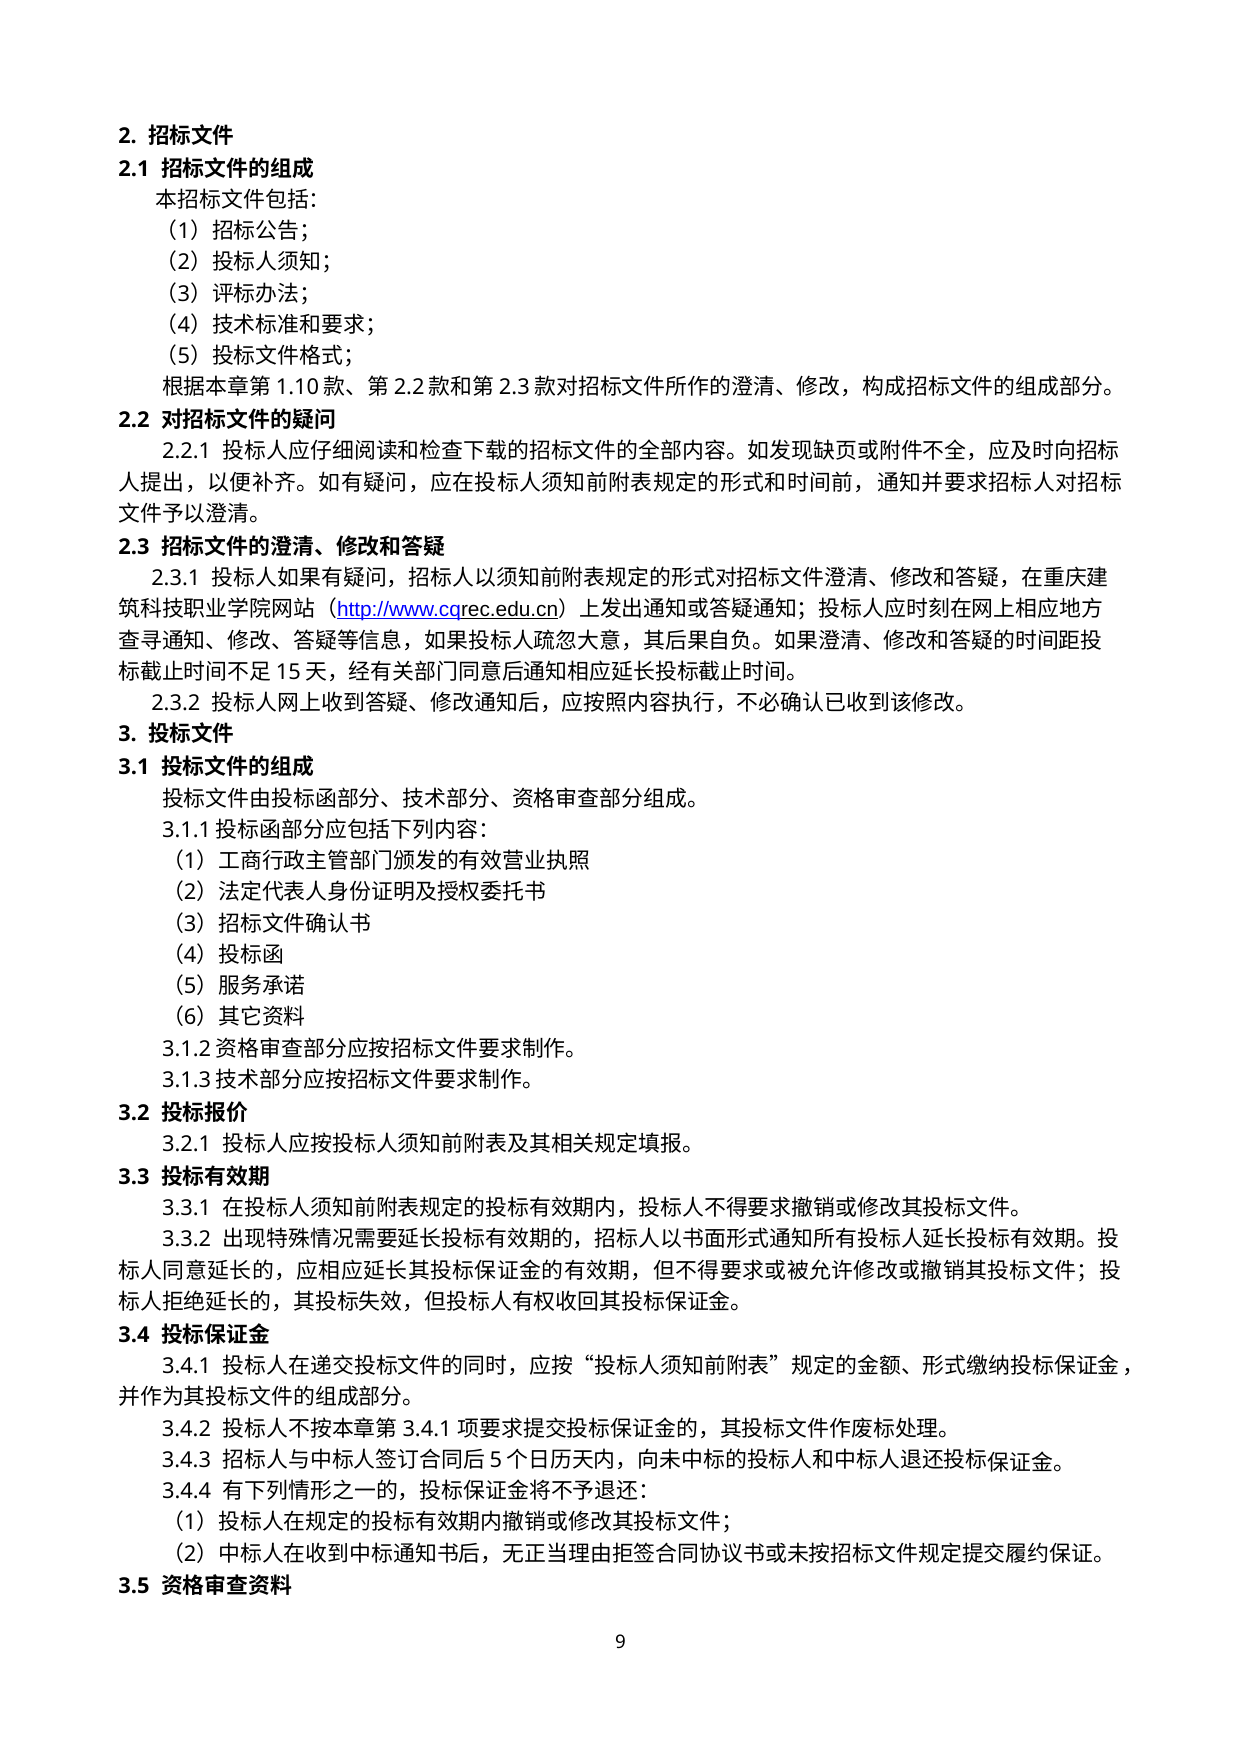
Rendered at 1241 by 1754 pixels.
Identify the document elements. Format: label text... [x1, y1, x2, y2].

text 根据本章第1.10款、第2.2款和第2.3款对招标文件所作的澄清、修改，构成招标文件的组成部分。 [118, 370, 1122, 401]
text （1）投标人在规定的投标有效期内撤销或修改其投标文件； [118, 1505, 1122, 1536]
subtitle 2.3 招标文件的澄清、修改和答疑 [118, 529, 1122, 561]
text 3.4.4 有下列情形之一的，投标保证金将不予退还： [118, 1473, 1122, 1505]
subtitle 3. 投标文件 [118, 717, 1122, 748]
text 3.2.1 投标人应按投标人须知前附表及其相关规定填报。 [118, 1126, 1122, 1158]
subtitle 2. 招标文件 [118, 118, 1122, 149]
text 3.1.2资格审查部分应按招标文件要求制作。 [118, 1031, 1122, 1062]
text （2）中标人在收到中标通知书后，无正当理由拒签合同协议书或未按招标文件规定提交履约保证。 [118, 1536, 1122, 1567]
text 2.2.1 投标人应仔细阅读和检查下载的招标文件的全部内容。如发现缺页或附件不全，应及时向招标人提出，以便补齐。如有疑问，应在投标人须知前附表规定的形式和时间前，通知并要求招标人对招标文件予以澄清。 [118, 434, 1122, 528]
text 2.3.2 投标人网上收到答疑、修改通知后，应按照内容执行，不必确认已收到该修改。 [118, 686, 1122, 717]
text （1）招标公告； [156, 213, 1122, 245]
text 3.4.1 投标人在递交投标文件的同时，应按“投标人须知前附表”规定的金额、形式缴纳投标保证金，并作为其投标文件的组成部分。 [118, 1348, 1122, 1411]
text （1）工商行政主管部门颁发的有效营业执照 [118, 843, 1122, 875]
text 3.3.2 出现特殊情况需要延长投标有效期的，招标人以书面形式通知所有投标人延长投标有效期。投标人同意延长的，应相应延长其投标保证金的有效期，但不得要求或被允许修改或撤销其投标文件；投标人拒绝延长的，其投标失效，但投标人有权收回其投标保证金。 [118, 1222, 1122, 1316]
text 3.4.3 招标人与中标人签订合同后5个日历天内，向未中标的投标人和中标人退还投标保证金。 [119, 1442, 1122, 1473]
text （3）招标文件确认书 [118, 906, 1122, 937]
text 2.3.1 投标人如果有疑问，招标人以须知前附表规定的形式对招标文件澄清、修改和答疑，在重庆建筑科技职业学院网站（http://www.cqrec.edu.cn）上发出通知或答疑通知；投标人应时刻在网上相应地方查寻通知、修改、答疑等信息，如果投标人疏忽大意，其后果自负。如果澄清、修改和答疑的时间距投标截止时间不足15天，经有关部门同意后通知相应延长投标截止时间。 [118, 561, 1122, 686]
subtitle 3.3 投标有效期 [118, 1159, 1122, 1191]
subtitle 3.2 投标报价 [118, 1095, 1122, 1126]
text （2）法定代表人身份证明及授权委托书 [118, 875, 1122, 906]
subtitle 3.4 投标保证金 [118, 1317, 1122, 1348]
text 投标文件由投标函部分、技术部分、资格审查部分组成。 [118, 781, 1122, 812]
subtitle 3.1 投标文件的组成 [118, 750, 1122, 781]
subtitle 2.1 招标文件的组成 [118, 151, 1122, 182]
subtitle 3.5 资格审查资料 [118, 1569, 1122, 1600]
text 3.1.1投标函部分应包括下列内容： [118, 812, 1122, 843]
text 3.1.3技术部分应按招标文件要求制作。 [118, 1062, 1122, 1093]
text （2）投标人须知； [156, 245, 1122, 276]
text （5）服务承诺 [118, 968, 1122, 1000]
text 3.4.2 投标人不按本章第 3.4.1 项要求提交投标保证金的，其投标文件作废标处理。 [119, 1411, 1122, 1442]
text （6）其它资料 [118, 1000, 1122, 1031]
text （3）评标办法； [156, 276, 1122, 307]
text （4）技术标准和要求； [156, 307, 1122, 338]
text 3.3.1 在投标人须知前附表规定的投标有效期内，投标人不得要求撤销或修改其投标文件。 [118, 1191, 1122, 1222]
text （4）投标函 [118, 937, 1122, 968]
text （5）投标文件格式； [156, 338, 1122, 370]
subtitle 2.2 对招标文件的疑问 [118, 403, 1122, 434]
text 本招标文件包括： [156, 182, 1122, 213]
